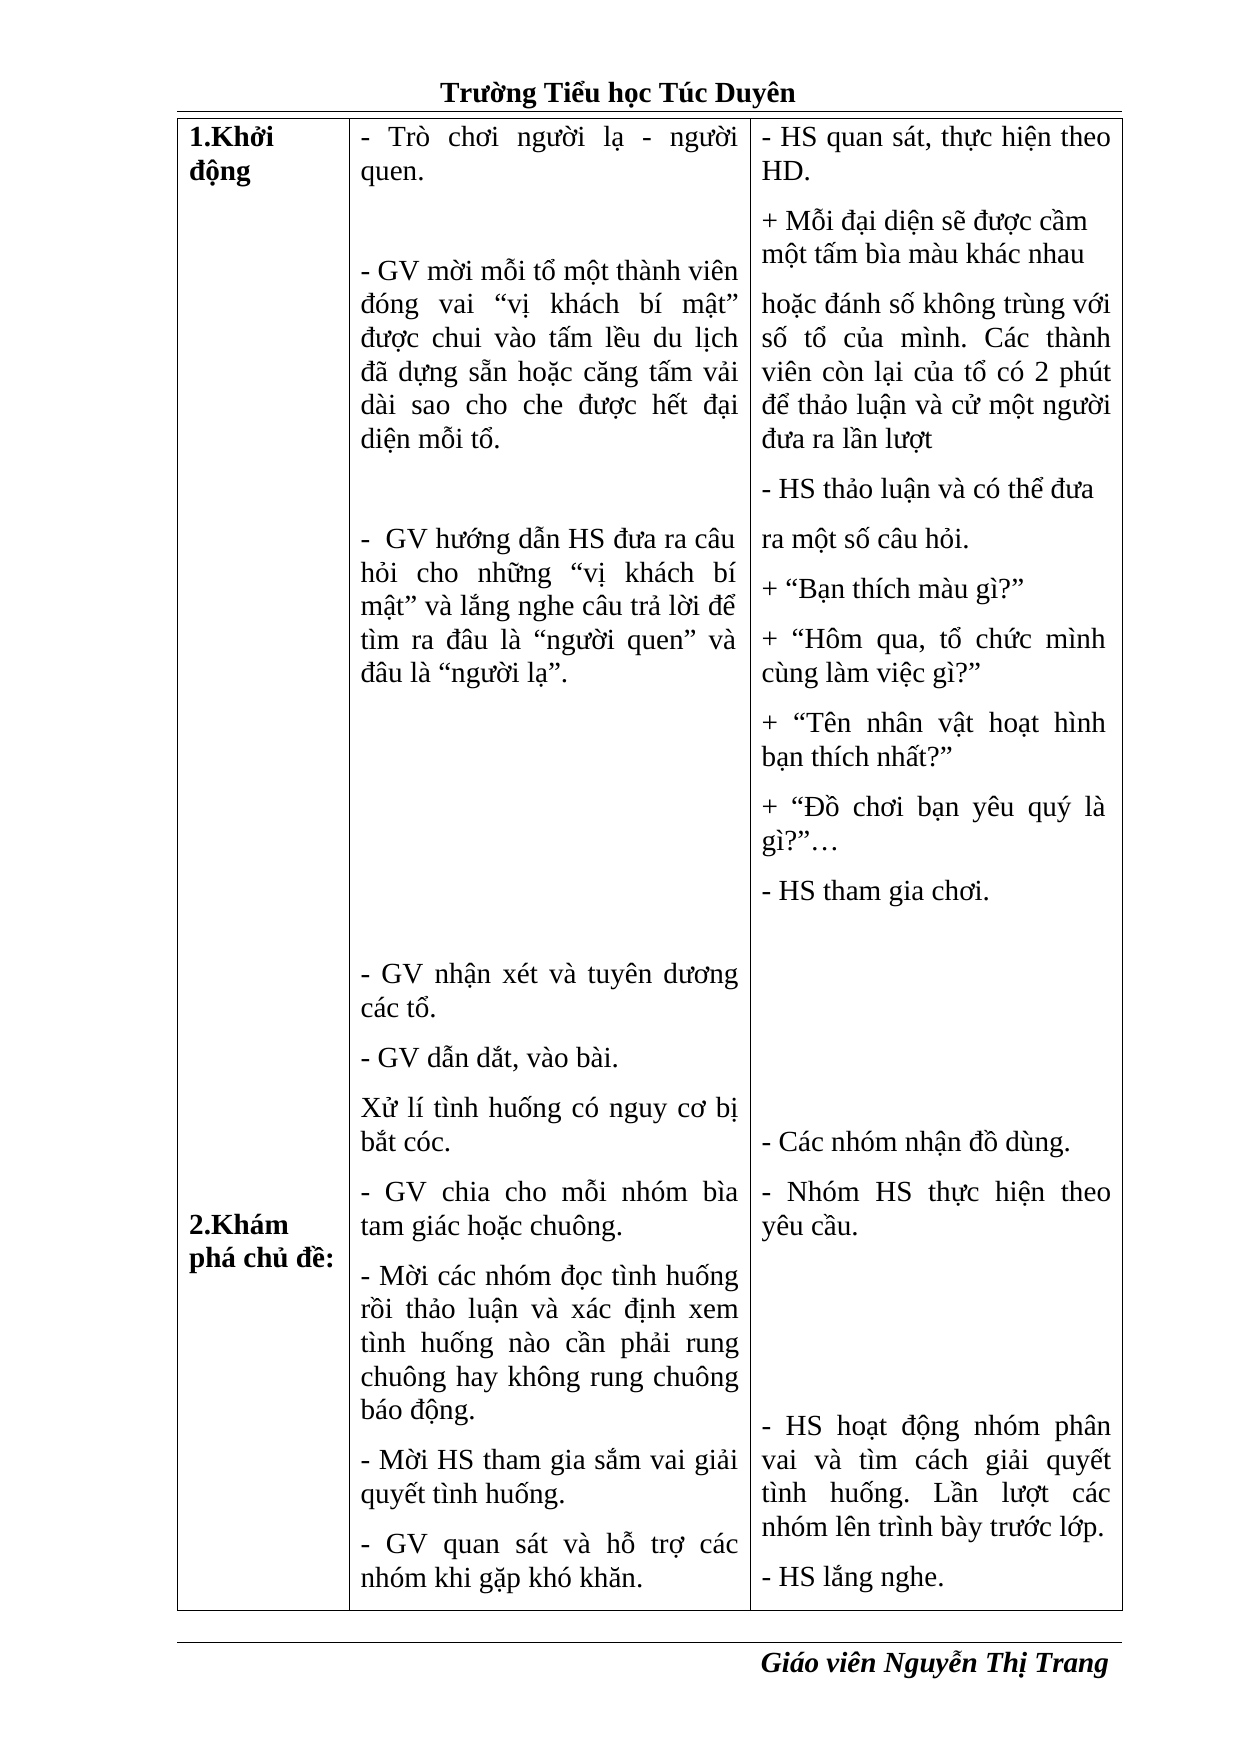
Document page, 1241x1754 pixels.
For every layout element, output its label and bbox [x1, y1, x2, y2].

table_cell [751, 119, 1122, 1610]
table_cell [178, 119, 349, 1610]
table_cell [350, 119, 750, 1610]
